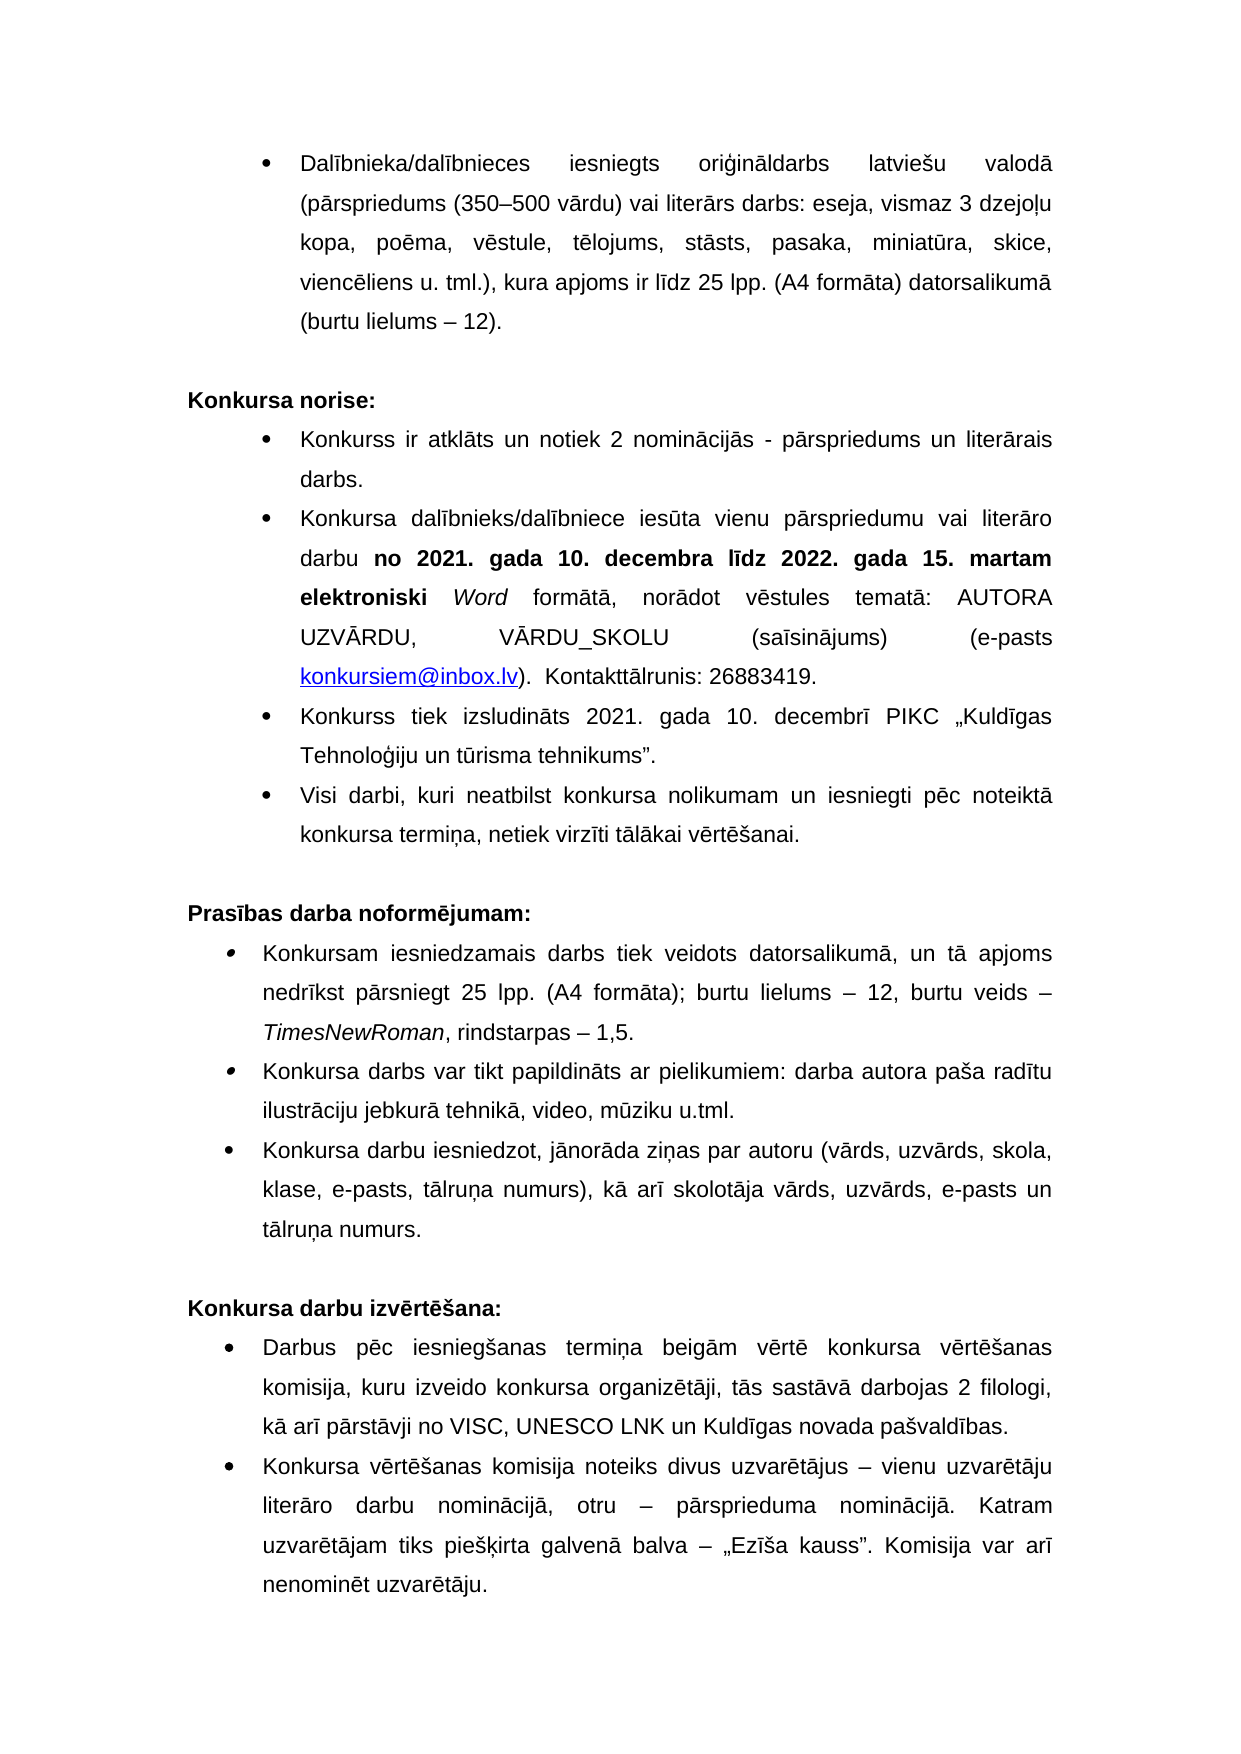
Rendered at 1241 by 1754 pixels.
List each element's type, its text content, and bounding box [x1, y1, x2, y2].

list Visi darbi, kuri neatbilst konkursa nolikumam un iesniegti pēc noteiktā konkursa termiņa, netiek virzīti tālākai vērtēšanai. [262, 782, 1053, 847]
list Konkurss ir atklāts un notiek 2 nominācijās - pārspriedums un literārais darbs. [262, 426, 1053, 492]
list Konkursa darbs var tikt papildināts ar pielikumiem: darba autora paša radītu ilustrāciju jebkurā tehnikā, video, mūziku u.tml. [225, 1058, 1053, 1124]
list Darbus pēc iesniegšanas termiņa beigām vērtē konkursa vērtēšanas komisija, kuru izveido konkursa organizētāji, tās sastāvā darbojas 2 filologi, kā arī pārstāvji no VISC, UNESCO LNK un Kuldīgas novada pašvaldības. [225, 1334, 1053, 1440]
list Konkursa dalībnieks/dalībniece iesūta vienu pārspriedumu vai literāro darbu no 2021. gada 10. decembra līdz 2022. gada 15. martam elektroniski Word formātā, norādot vēstules tematā: AUTORA UZVĀRDU, VĀRDU_SKOLU (saīsinājums) (e-pasts konkursiem@inbox.lv). Kontakttālrunis: 26883419. [262, 505, 1053, 689]
list Konkurss tiek izsludināts 2021. gada 10. decembrī PIKC „Kuldīgas Tehnoloģiju un tūrisma tehnikums”. [262, 703, 1053, 768]
list Konkursam iesniedzamais darbs tiek veidots datorsalikumā, un tā apjoms nedrīkst pārsniegt 25 lpp. (A4 formāta); burtu lielums – 12, burtu veids –TimesNewRoman, rindstarpas – 1,5. [225, 939, 1053, 1045]
list Konkursa vērtēšanas komisija noteiks divus uzvarētājus – vienu uzvarētāju literāro darbu nominācijā, otru – pārsprieduma nominācijā. Katram uzvarētājam tiks piešķirta galvenā balva – „Ezīša kauss”. Komisija var arī nenominēt uzvarētāju. [225, 1453, 1053, 1598]
text Prasības darba noformējumam: [187, 900, 1053, 926]
text Konkursa norise: [187, 387, 1053, 413]
text Konkursa darbu izvērtēšana: [187, 1295, 1053, 1321]
list Dalībnieka/dalībnieces iesniegts oriģināldarbs latviešu valodā (pārspriedums (350–500 vārdu) vai literārs darbs: eseja, vismaz 3 dzejoļu kopa, poēma, vēstule, tēlojums, stāsts, pasaka, miniatūra, skice, viencēliens u. tml.), kura apjoms ir līdz 25 lpp. (A4 formāta) datorsalikumā (burtu lielums – 12). [262, 150, 1053, 334]
list Konkursa darbu iesniedzot, jānorāda ziņas par autoru (vārds, uzvārds, skola, klase, e-pasts, tālruņa numurs), kā arī skolotāja vārds, uzvārds, e-pasts un tālruņa numurs. [225, 1137, 1053, 1242]
